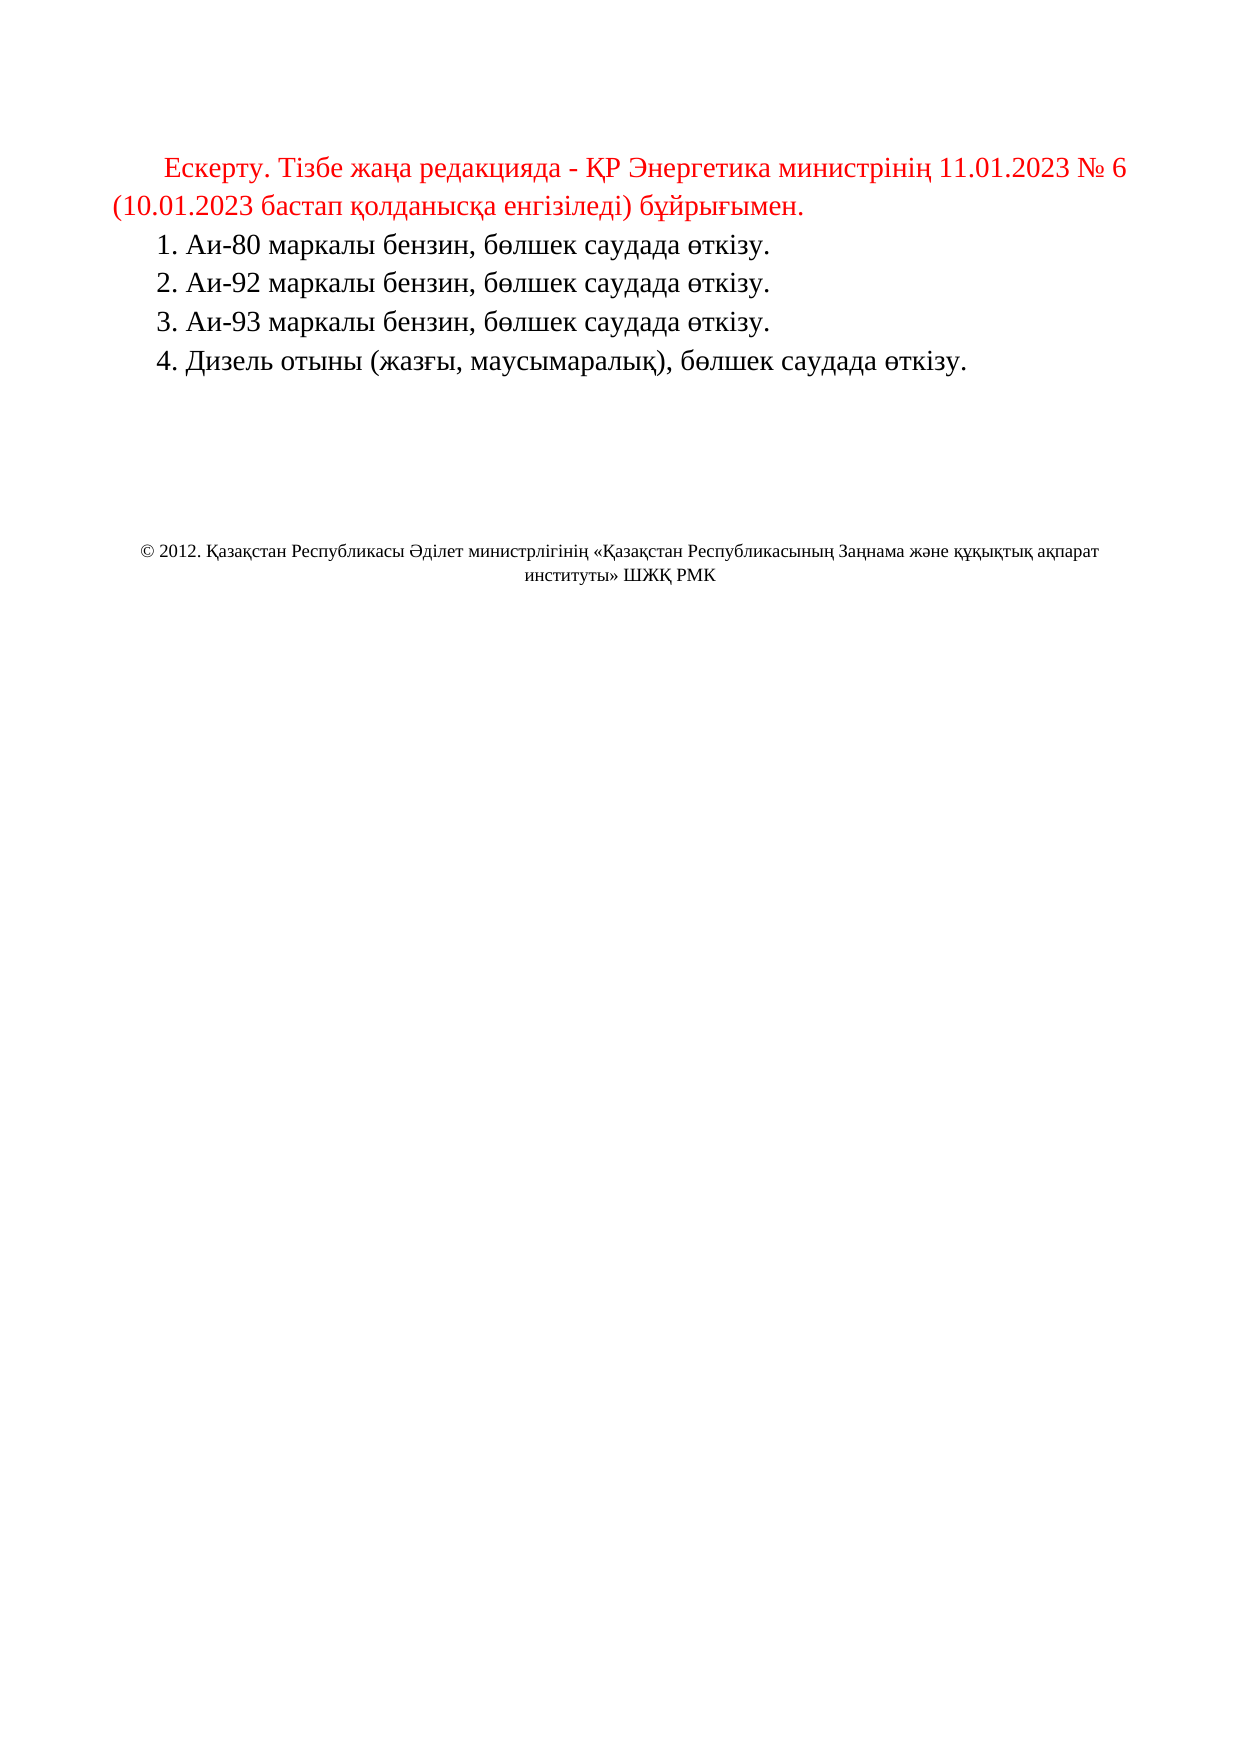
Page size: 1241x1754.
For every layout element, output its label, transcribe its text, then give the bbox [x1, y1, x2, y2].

text 4. Дизель отыны (жазғы, маусымаралық), бөлшек саудада өткізу. [112, 343, 1128, 376]
text 2. Аи-92 маркалы бензин, бөлшек саудада өткізу. [112, 266, 1128, 299]
text Ескерту. Тізбе жаңа редакцияда - ҚР Энергетика министрінің 11.01.2023 № 6 (10.01.2023 бастап қолданысқа енгiзiледi) бұйрығымен. [112, 150, 1128, 222]
text 1. Аи-80 маркалы бензин, бөлшек саудада өткізу. [112, 227, 1128, 261]
text © 2012. Қазақстан Республикасы Әділет министрлігінің «Қазақстан Республикасының Заңнама және құқықтық ақпарат институты» ШЖҚ РМК [112, 539, 1128, 586]
text 3. Аи-93 маркалы бензин, бөлшек саудада өткізу. [112, 304, 1128, 338]
